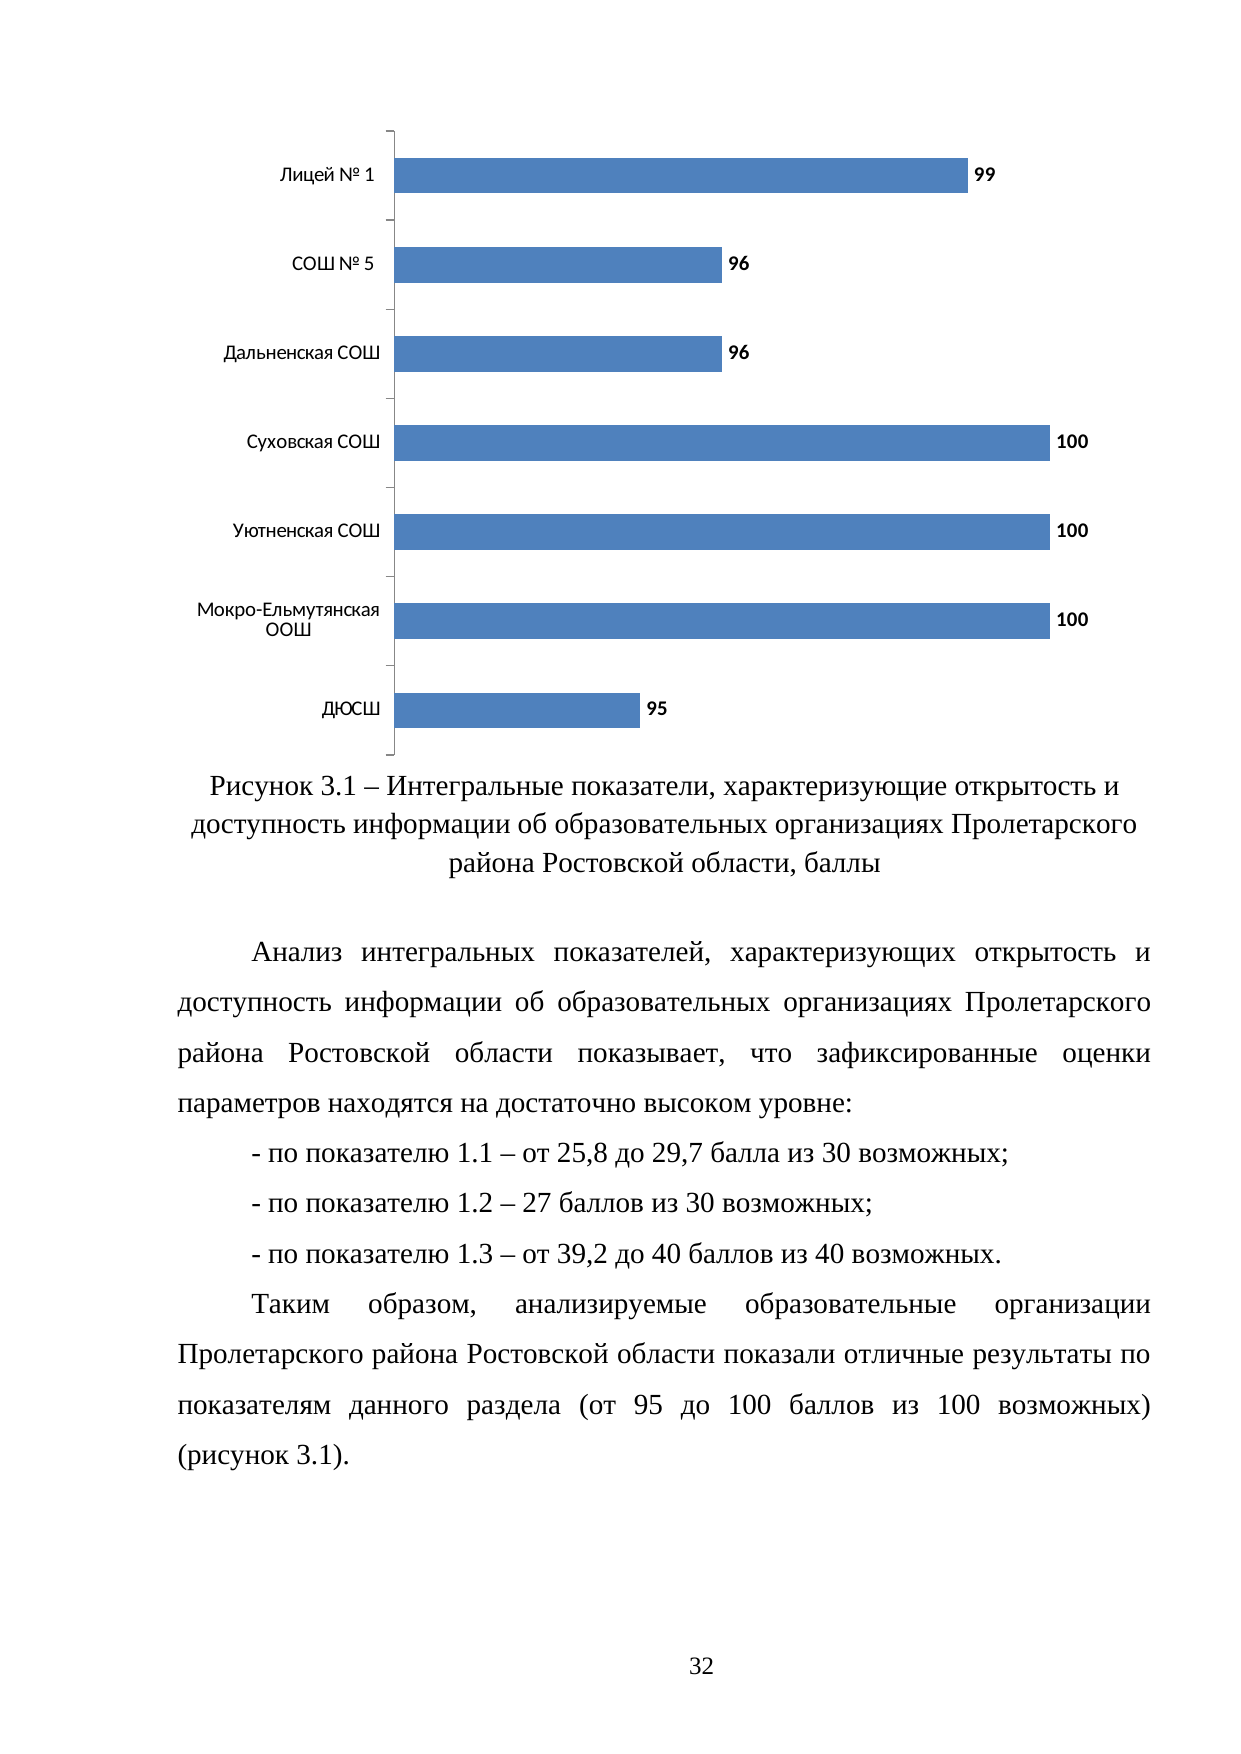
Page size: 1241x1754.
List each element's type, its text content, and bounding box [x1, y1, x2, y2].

text - по показателю 1.1 – от 25,8 до 29,7 балла из 30 возможных; [177, 1135, 1152, 1169]
text Рисунок 3.1 – Интегральные показатели, характеризующие открытость и доступность информации об образовательных организациях Пролетарского района Ростовской области, баллы [177, 768, 1152, 879]
text - по показателю 1.2 – 27 баллов из 30 возможных; [177, 1186, 1152, 1219]
text Анализ интегральных показателей, характеризующих открытость и доступность информации об образовательных организациях Пролетарского района Ростовской области показывает, что зафиксированные оценки параметров находятся на достаточно высоком уровне: [177, 934, 1152, 1118]
text Таким образом, анализируемые образовательные организации Пролетарского района Ростовской области показали отличные результаты по показателям данного раздела (от 95 до 100 баллов из 100 возможных) (рисунок 3.1). [177, 1286, 1152, 1471]
text - по показателю 1.3 – от 39,2 до 40 баллов из 40 возможных. [177, 1236, 1152, 1269]
